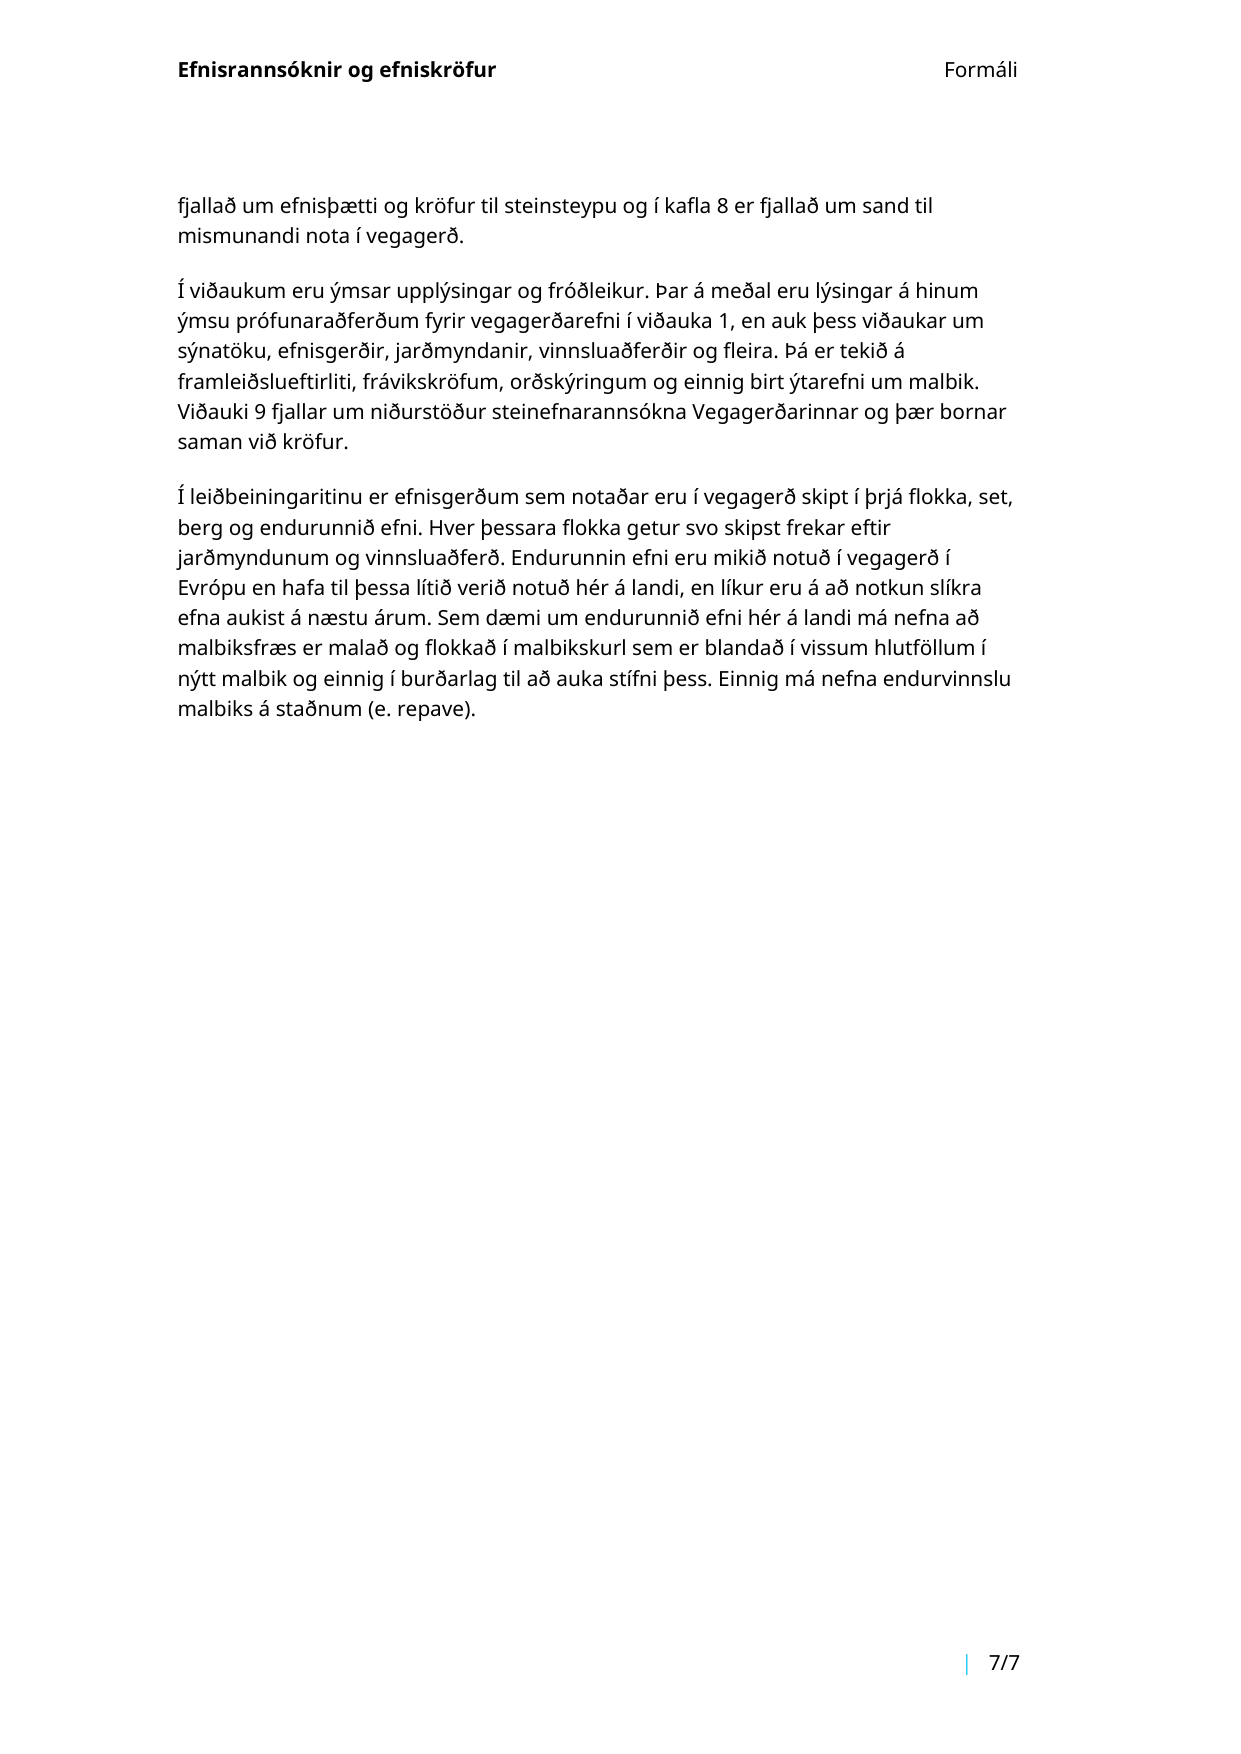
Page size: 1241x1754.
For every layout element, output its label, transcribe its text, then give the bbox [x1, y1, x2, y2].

text Í viðaukum eru ýmsar upplýsingar og fróðleikur. Þar á meðal eru lýsingar á hinum ýmsu prófunaraðferðum fyrir vegagerðarefni í viðauka 1, en auk þess viðaukar um sýnatöku, efnisgerðir, jarðmyndanir, vinnsluaðferðir og fleira. Þá er tekið á framleiðslueftirliti, frávikskröfum, orðskýringum og einnig birt ýtarefni um malbik. Viðauki 9 fjallar um niðurstöður steinefnarannsókna Vegagerðarinnar og þær bornar saman við kröfur. [177, 274, 1019, 456]
text Í leiðbeiningaritinu er efnisgerðum sem notaðar eru í vegagerð skipt í þrjá flokka, set, berg og endurunnið efni. Hver þessara flokka getur svo skipst frekar eftir jarðmyndunum og vinnsluaðferð. Endurunnin efni eru mikið notuð í vegagerð í Evrópu en hafa til þessa lítið verið notuð hér á landi, en líkur eru á að notkun slíkra efna aukist á næstu árum. Sem dæmi um endurunnið efni hér á landi má nefna að malbiksfræs er malað og flokkað í malbikskurl sem er blandað í vissum hlutföllum í nýtt malbik og einnig í burðarlag til að auka stífni þess. Einnig má nefna endurvinnslu malbiks á staðnum (e. repave). [177, 481, 1019, 722]
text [177, 189, 1019, 249]
